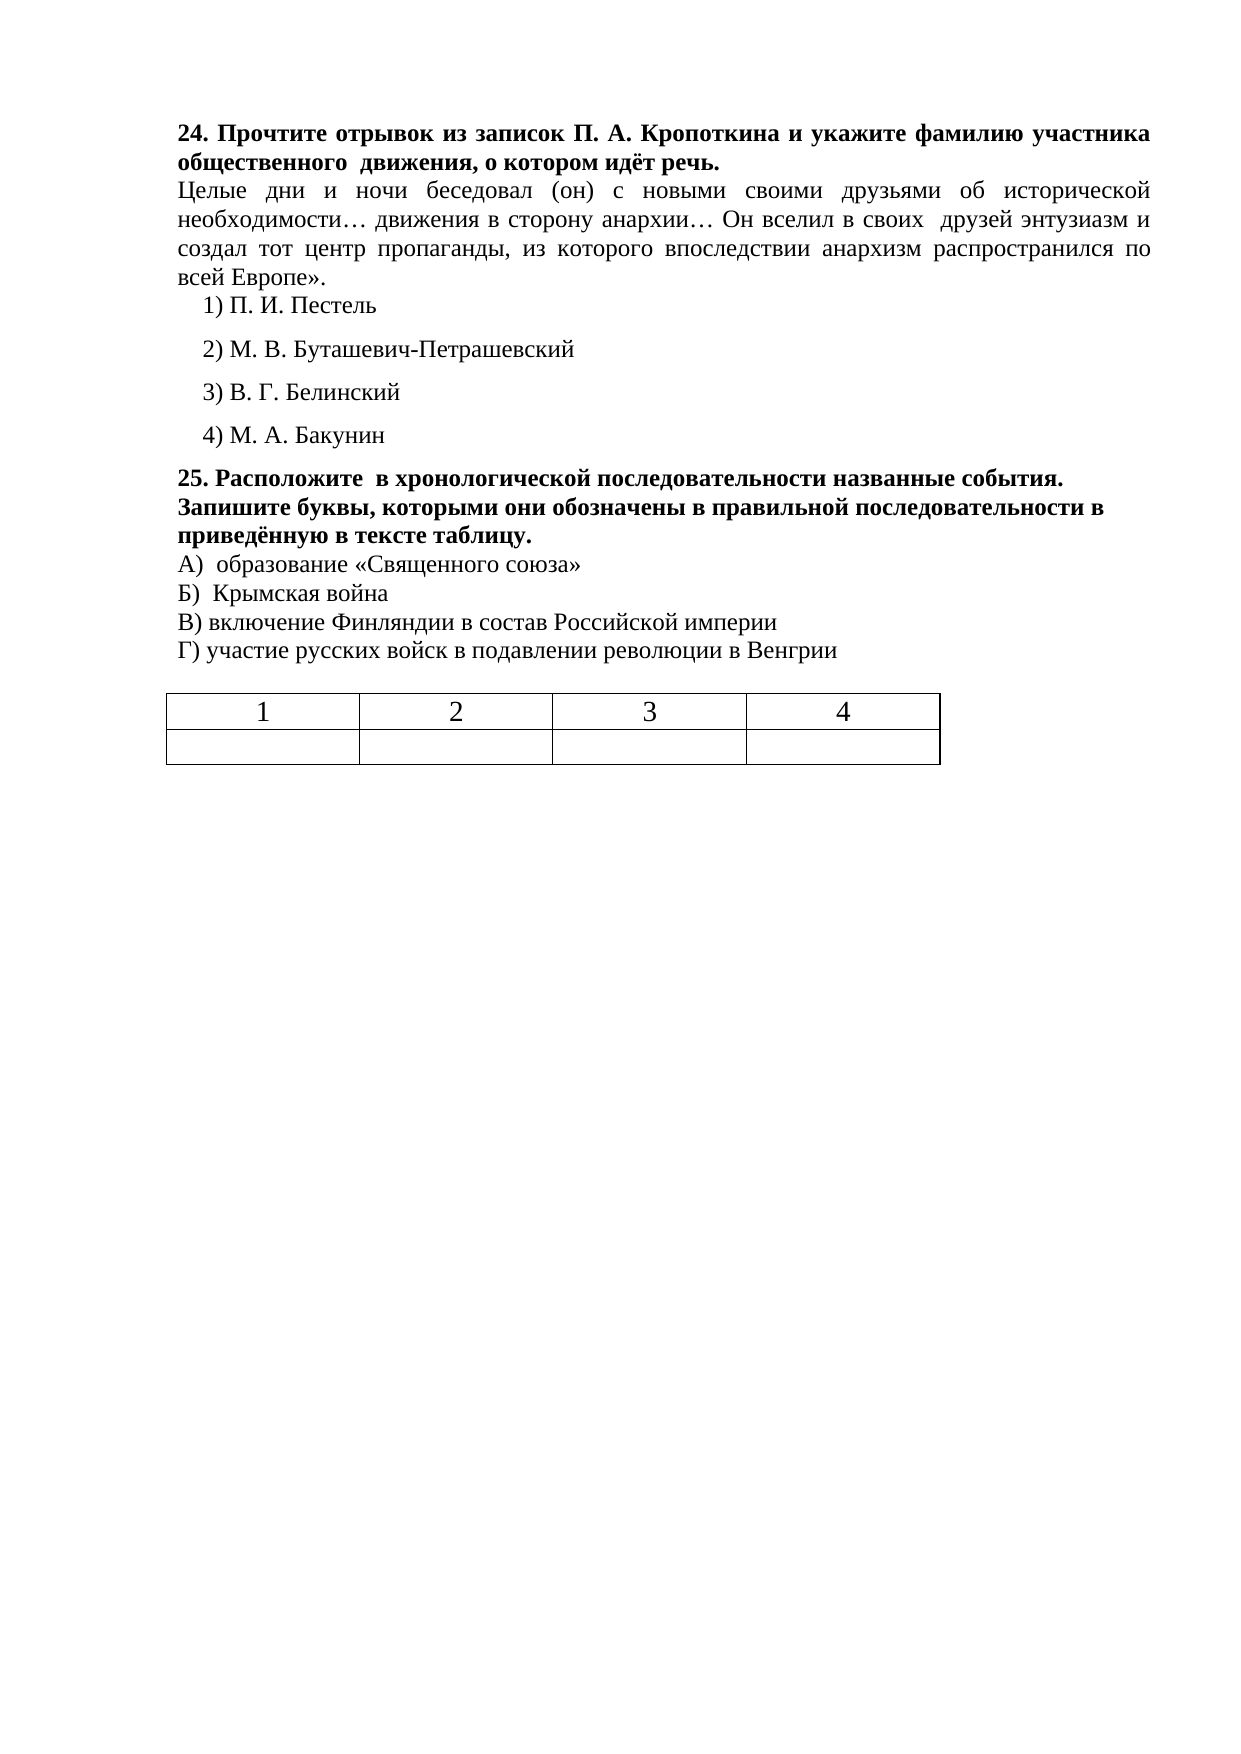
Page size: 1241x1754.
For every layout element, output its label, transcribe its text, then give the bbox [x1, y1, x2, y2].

table_header 3 [553, 694, 746, 729]
text В) включение Финляндии в состав Российской империи [177, 607, 1152, 636]
table_cell [167, 730, 359, 764]
table_cell [360, 730, 552, 764]
table_header 4 [747, 694, 939, 729]
text Б) Крымская война [177, 578, 1152, 607]
text 1) П. И. Пестель [177, 291, 1152, 319]
table_header 1 [167, 694, 359, 729]
text 3) В. Г. Белинский [177, 377, 1152, 406]
text 2) М. В. Буташевич-Петрашевский [177, 334, 1152, 362]
text Целые дни и ночи беседовал (он) с новыми своими друзьями об исторической необходимости… движения в сторону анархии… Он вселил в своих друзей энтузиазм и создал тот центр пропаганды, из которого впоследствии анархизм распространился по всей Европе». [177, 176, 1152, 291]
text 4) М. А. Бакунин [177, 420, 1152, 449]
text А) образование «Священного союза» [177, 549, 1152, 578]
table_header 2 [360, 694, 552, 729]
text 24. Прочтите отрывок из записок П. А. Кропоткина и укажите фамилию участника общественного движения, о котором идёт речь. [177, 118, 1152, 176]
table_cell [553, 730, 746, 764]
text Г) участие русских войск в подавлении революции в Венгрии [177, 636, 1152, 664]
text 25. Расположите в хронологической последовательности названные события. Запишите буквы, которыми они обозначены в правильной последовательности в приведённую в тексте таблицу. [177, 463, 1152, 549]
table_cell [747, 730, 939, 764]
